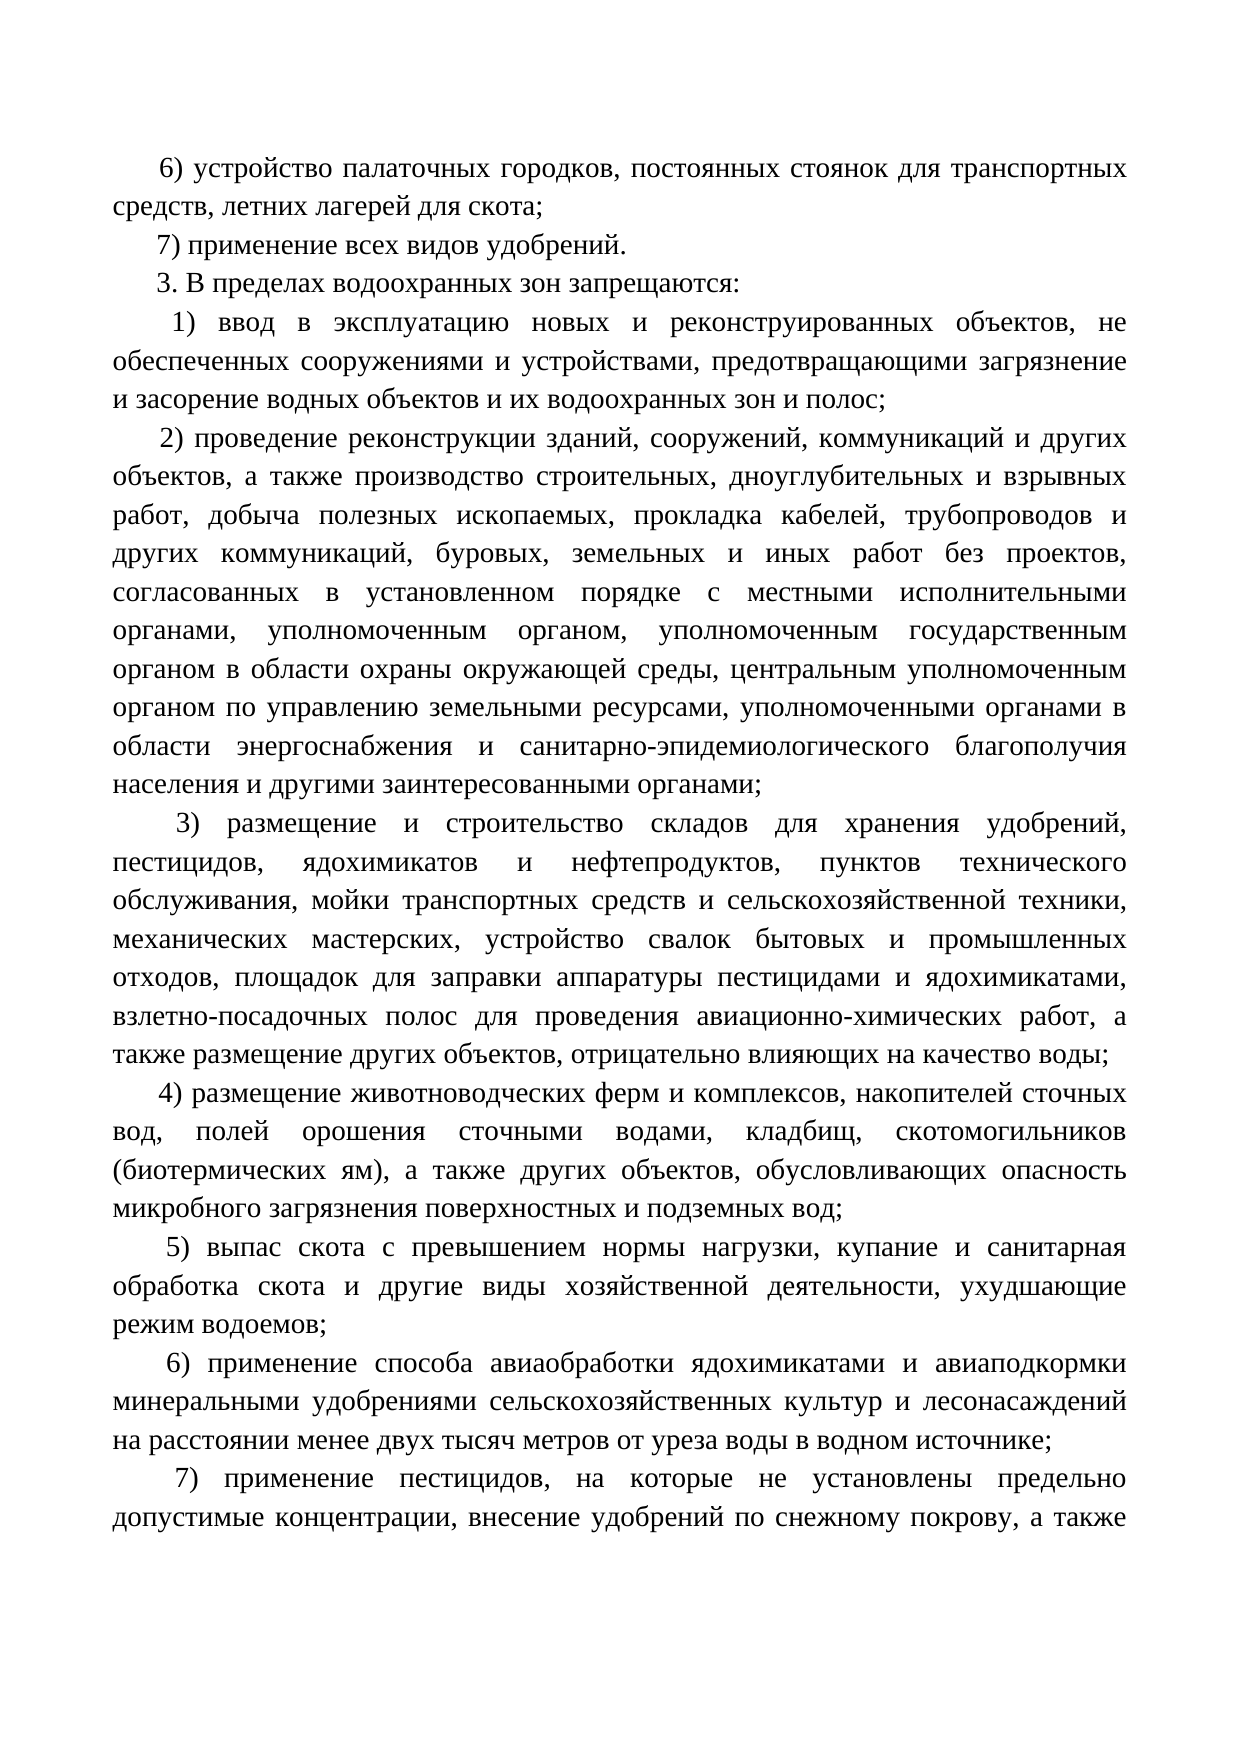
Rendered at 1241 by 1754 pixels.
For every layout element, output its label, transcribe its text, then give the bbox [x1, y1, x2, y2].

text 5) выпас скота с превышением нормы нагрузки, купание и санитарная обработка скота и другие виды хозяйственной деятельности, ухудшающие режим водоемов; [112, 1229, 1128, 1340]
text 3) размещение и строительство складов для хранения удобрений, пестицидов, ядохимикатов и нефтепродуктов, пунктов технического обслуживания, мойки транспортных средств и сельскохозяйственной техники, механических мастерских, устройство свалок бытовых и промышленных отходов, площадок для заправки аппаратуры пестицидами и ядохимикатами, взлетно-посадочных полос для проведения авиационно-химических работ, а также размещение других объектов, отрицательно влияющих на качество воды; [112, 805, 1128, 1070]
text 6) устройство палаточных городков, постоянных стоянок для транспортных средств, летних лагерей для скота; [112, 150, 1128, 222]
text 4) размещение животноводческих ферм и комплексов, накопителей сточных вод, полей орошения сточными водами, кладбищ, скотомогильников (биотермических ям), а также других объектов, обусловливающих опасность микробного загрязнения поверхностных и подземных вод; [112, 1075, 1128, 1224]
text 3. В пределах водоохранных зон запрещаются: [112, 266, 1128, 299]
text 6) применение способа авиаобработки ядохимикатами и авиаподкормки минеральными удобрениями сельскохозяйственных культур и лесонасаждений на расстоянии менее двух тысяч метров от уреза воды в водном источнике; [112, 1345, 1128, 1455]
text 1) ввод в эксплуатацию новых и реконструированных объектов, не обеспеченных сооружениями и устройствами, предотвращающими загрязнение и засорение водных объектов и их водоохранных зон и полос; [112, 304, 1128, 415]
text 7) применение всех видов удобрений. [112, 227, 1128, 261]
text 2) проведение реконструкции зданий, сооружений, коммуникаций и других объектов, а также производство строительных, дноуглубительных и взрывных работ, добыча полезных ископаемых, прокладка кабелей, трубопроводов и других коммуникаций, буровых, земельных и иных работ без проектов, согласованных в установленном порядке с местными исполнительными органами, уполномоченным органом, уполномоченным государственным органом в области охраны окружающей среды, центральным уполномоченным органом по управлению земельными ресурсами, уполномоченными органами в области энергоснабжения и санитарно-эпидемиологического благополучия населения и другими заинтересованными органами; [112, 420, 1128, 800]
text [112, 1460, 1128, 1532]
